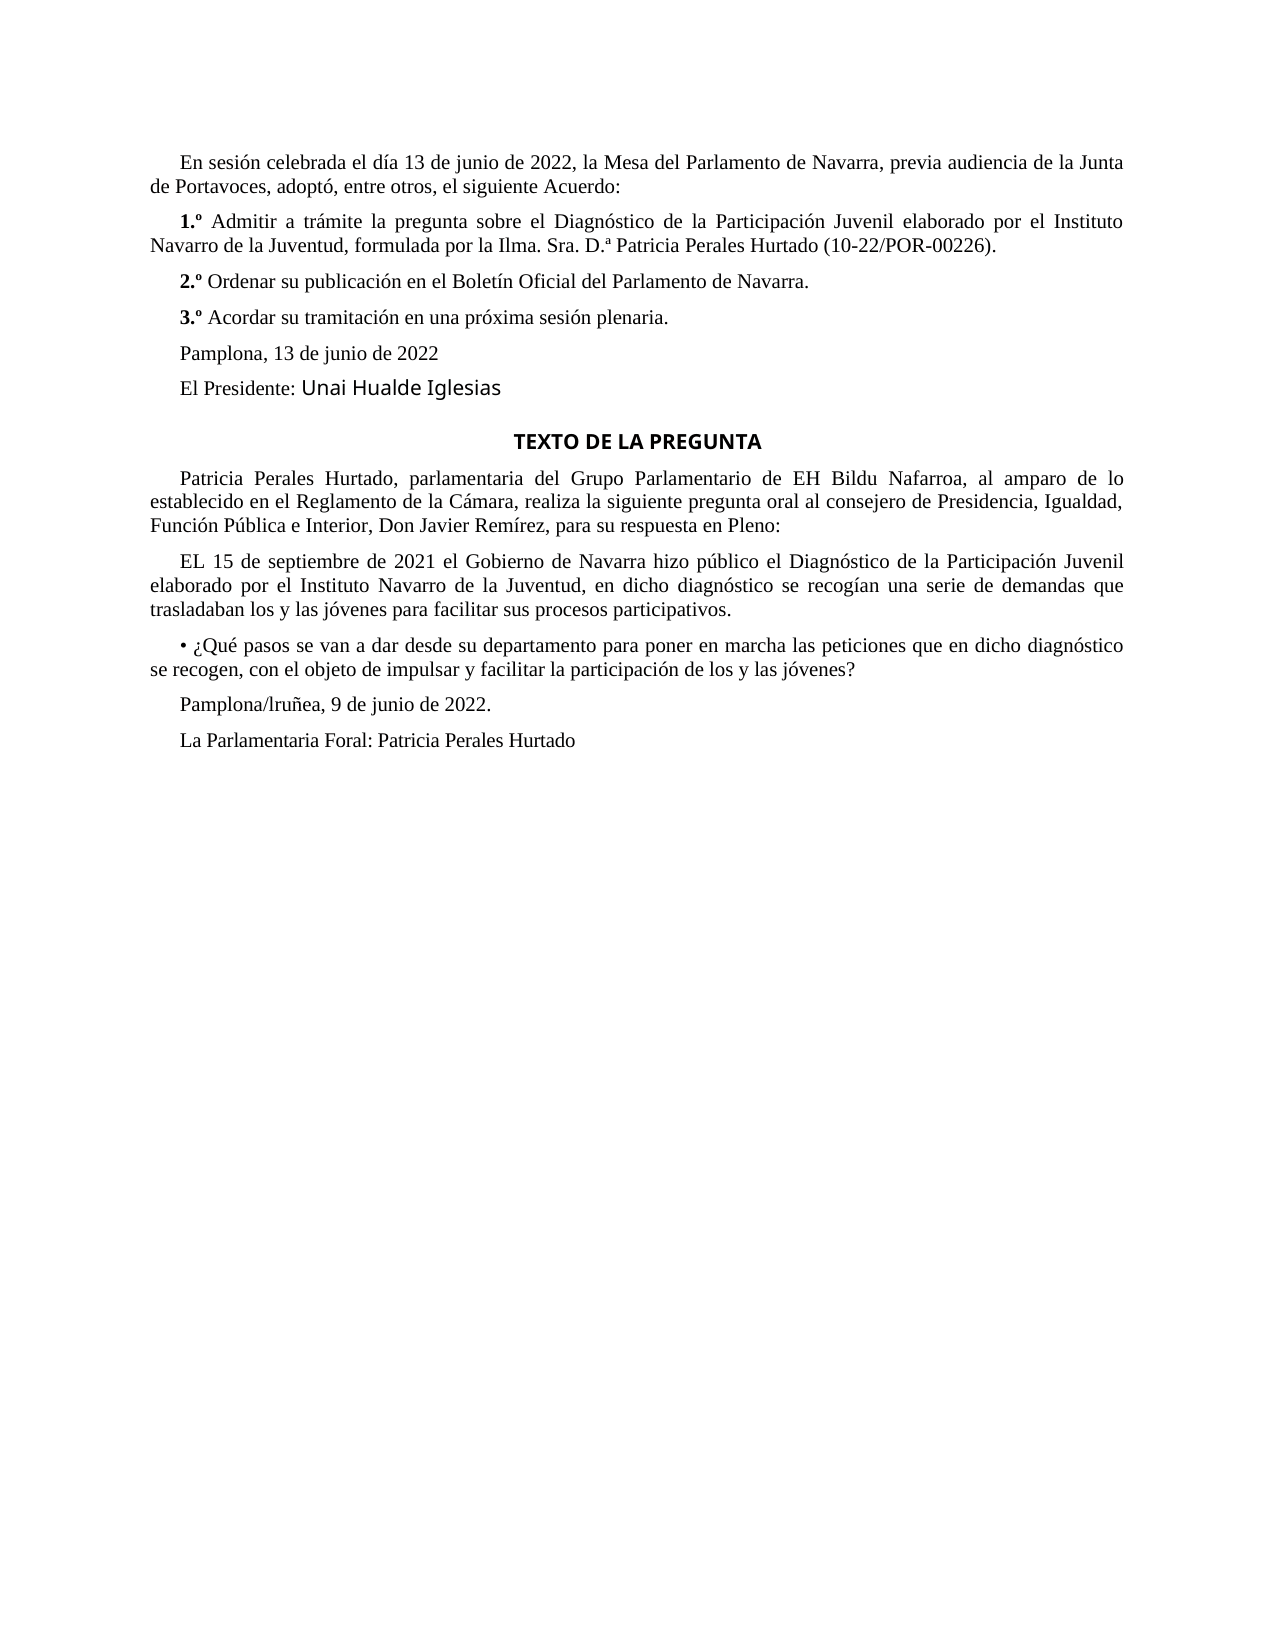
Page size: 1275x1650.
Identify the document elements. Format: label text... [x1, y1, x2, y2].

text • ¿Qué pasos se van a dar desde su departamento para poner en marcha las peticiones que en dicho diagnóstico se recogen, con el objeto de impulsar y facilitar la participación de los y las jóvenes? [150, 633, 1125, 681]
text EL 15 de septiembre de 2021 el Gobierno de Navarra hizo público el Diagnóstico de la Participación Juvenil elaborado por el Instituto Navarro de la Juventud, en dicho diagnóstico se recogían una serie de demandas que trasladaban los y las jóvenes para facilitar sus procesos participativos. [150, 549, 1125, 621]
text En sesión celebrada el día 13 de junio de 2022, la Mesa del Parlamento de Navarra, previa audiencia de la Junta de Portavoces, adoptó, entre otros, el siguiente Acuerdo: [150, 150, 1125, 198]
text Pamplona/lruñea, 9 de junio de 2022. [150, 693, 1125, 717]
text 1.º Admitir a trámite la pregunta sobre el Diagnóstico de la Participación Juvenil elaborado por el Instituto Navarro de la Juventud, formulada por la Ilma. Sra. D.ª Patricia Perales Hurtado (10-22/POR-00226). [150, 210, 1125, 258]
text La Parlamentaria Foral: Patricia Perales Hurtado [150, 728, 1125, 752]
text 2.º Ordenar su publicación en el Boletín Oficial del Parlamento de Navarra. [150, 269, 1125, 293]
text 3.º Acordar su tramitación en una próxima sesión plenaria. [150, 305, 1125, 329]
text Patricia Perales Hurtado, parlamentaria del Grupo Parlamentario de EH Bildu Nafarroa, al amparo de lo establecido en el Reglamento de la Cámara, realiza la siguiente pregunta oral al consejero de Presidencia, Igualdad, Función Pública e Interior, Don Javier Remírez, para su respuesta en Pleno: [150, 466, 1125, 538]
text El Presidente: Unai Hualde Iglesias [150, 377, 1125, 401]
text TEXTO DE LA PREGUNTA [150, 430, 1125, 454]
text Pamplona, 13 de junio de 2022 [150, 341, 1125, 365]
